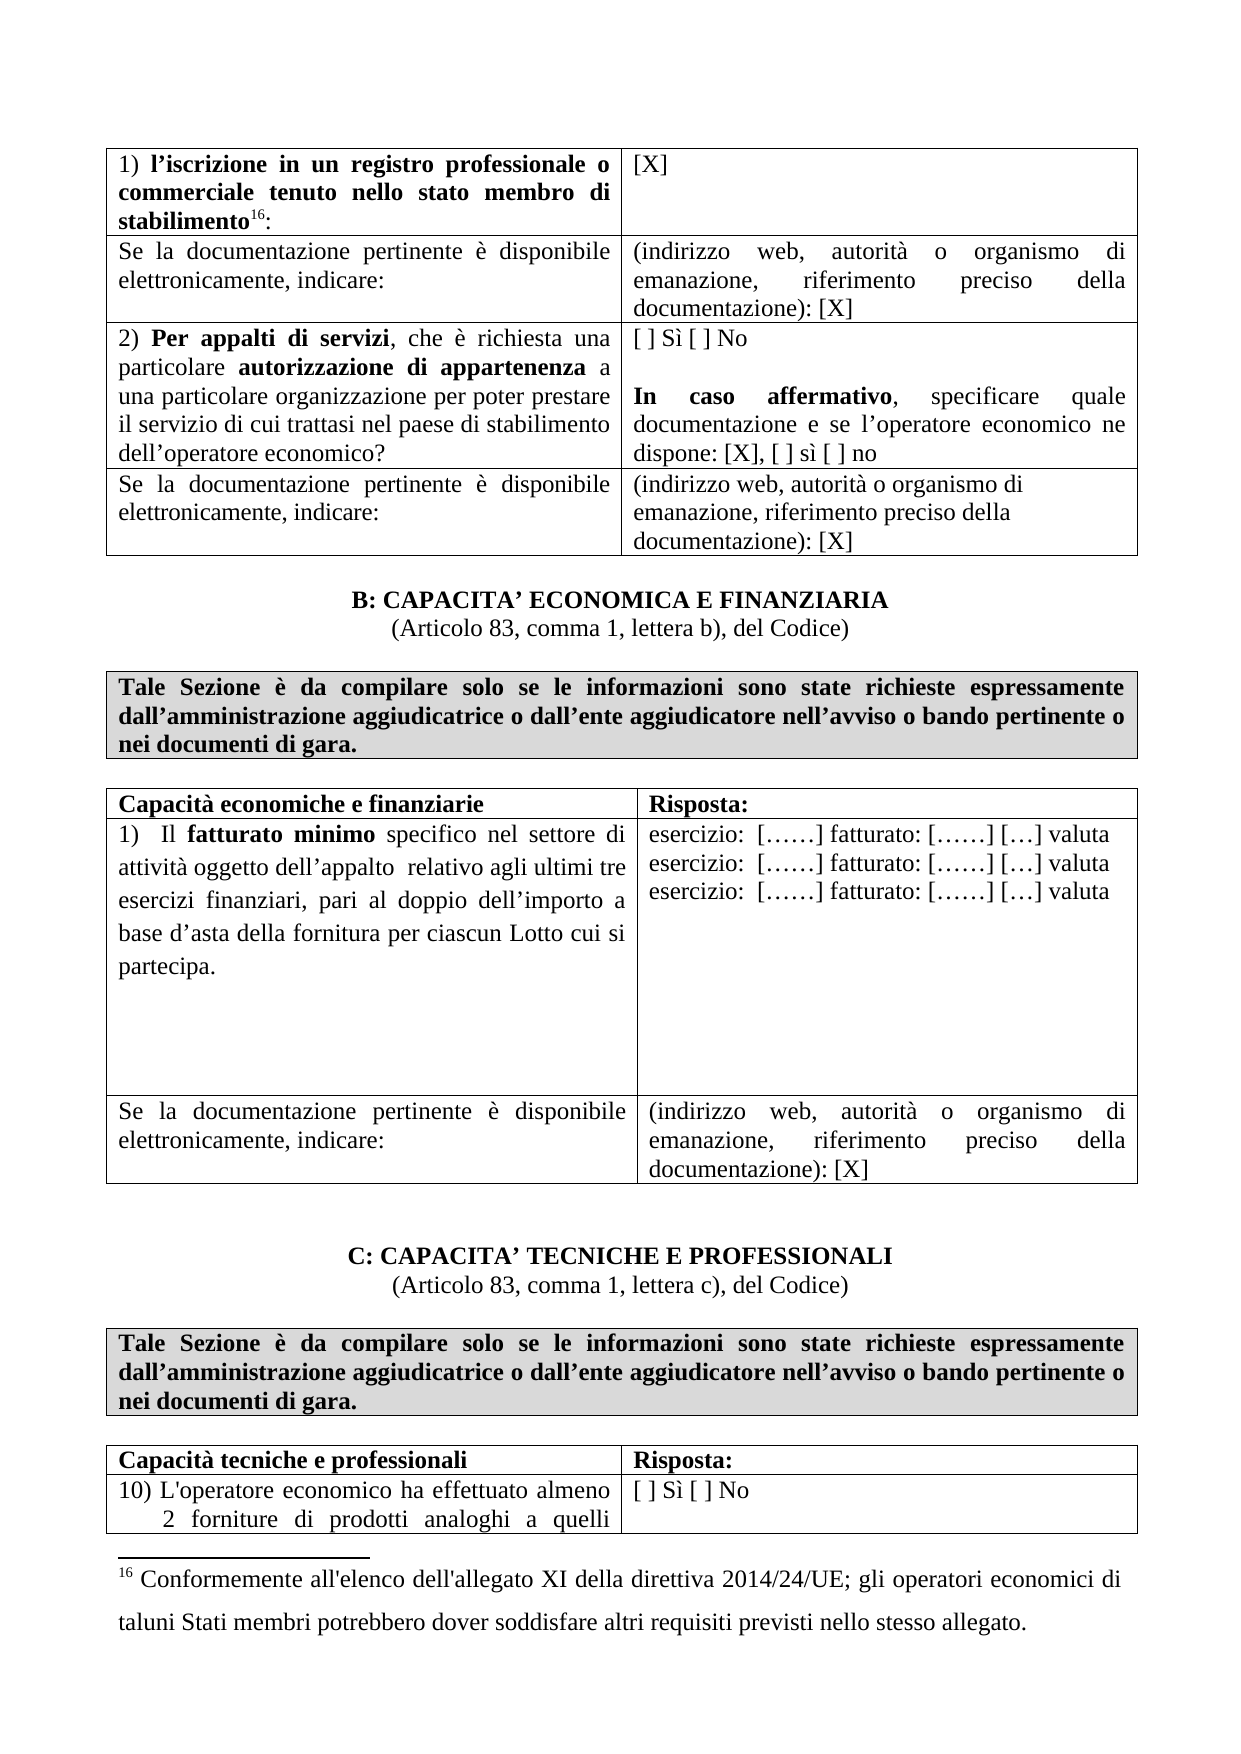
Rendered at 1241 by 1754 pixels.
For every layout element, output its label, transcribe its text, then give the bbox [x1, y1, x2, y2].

table_cell (indirizzo web, autorità o organismo di emanazione, riferimento preciso della documentazione): [X] [622, 469, 1137, 555]
table_header Capacità economiche e finanziarie [107, 789, 637, 818]
text (Articolo 83, comma 1, lettera c), del Codice) [118, 1270, 1122, 1299]
table_header Tale Sezione è da compilare solo se le informazioni sono state richieste espressamente dall’amministrazione aggiudicatrice o dall’ente aggiudicatore nell’avviso o bando pertinente o nei documenti di gara. [107, 1329, 1137, 1415]
text (Articolo 83, comma 1, lettera b), del Codice) [118, 613, 1122, 642]
table_cell [X] [622, 149, 1137, 235]
table_header Risposta: [622, 1446, 1137, 1474]
table_cell Se la documentazione pertinente è disponibile elettronicamente, indicare: [107, 469, 621, 555]
table_header Capacità tecniche e professionali [107, 1446, 621, 1474]
table_cell 1) l’iscrizione in un registro professionale o commerciale tenuto nello stato membro di stabilimento: [107, 149, 621, 235]
table_cell (indirizzo web, autorità o organismo di emanazione, riferimento preciso della documentazione): [X] [622, 236, 1137, 322]
text C: CAPACITA’ TECNICHE E PROFESSIONALI [118, 1241, 1122, 1270]
table_cell esercizio: [……] fatturato: [……] […] valuta esercizio: [……] fatturato: [……] […] valuta esercizio: [……] fatturato: [……] […] valuta [638, 819, 1137, 1095]
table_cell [107, 1475, 621, 1533]
table_cell (indirizzo web, autorità o organismo di emanazione, riferimento preciso della documentazione): [X] [638, 1096, 1137, 1183]
table_header Tale Sezione è da compilare solo se le informazioni sono state richieste espressamente dall’amministrazione aggiudicatrice o dall’ente aggiudicatore nell’avviso o bando pertinente o nei documenti di gara. [107, 672, 1137, 758]
table_cell 1) Il fatturato minimo specifico nel settore di attività oggetto dell’appalto relativo agli ultimi tre esercizi finanziari, pari al doppio dell’importo a base d’asta della fornitura per ciascun Lotto cui si partecipa. [107, 819, 637, 1095]
table_header Risposta: [638, 789, 1137, 818]
table_cell [ ] Sì [ ] No In caso affermativo, specificare quale documentazione e se l’operatore economico ne dispone: [X], [ ] sì [ ] no [622, 323, 1137, 468]
text B: CAPACITA’ ECONOMICA E FINANZIARIA [118, 585, 1122, 613]
table_cell 2) Per appalti di servizi, che è richiesta una particolare autorizzazione di appartenenza a una particolare organizzazione per poter prestare il servizio di cui trattasi nel paese di stabilimento dell’operatore economico? [107, 323, 621, 468]
table_cell Se la documentazione pertinente è disponibile elettronicamente, indicare: [107, 236, 621, 322]
table_cell Se la documentazione pertinente è disponibile elettronicamente, indicare: [107, 1096, 637, 1183]
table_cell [622, 1475, 1137, 1533]
